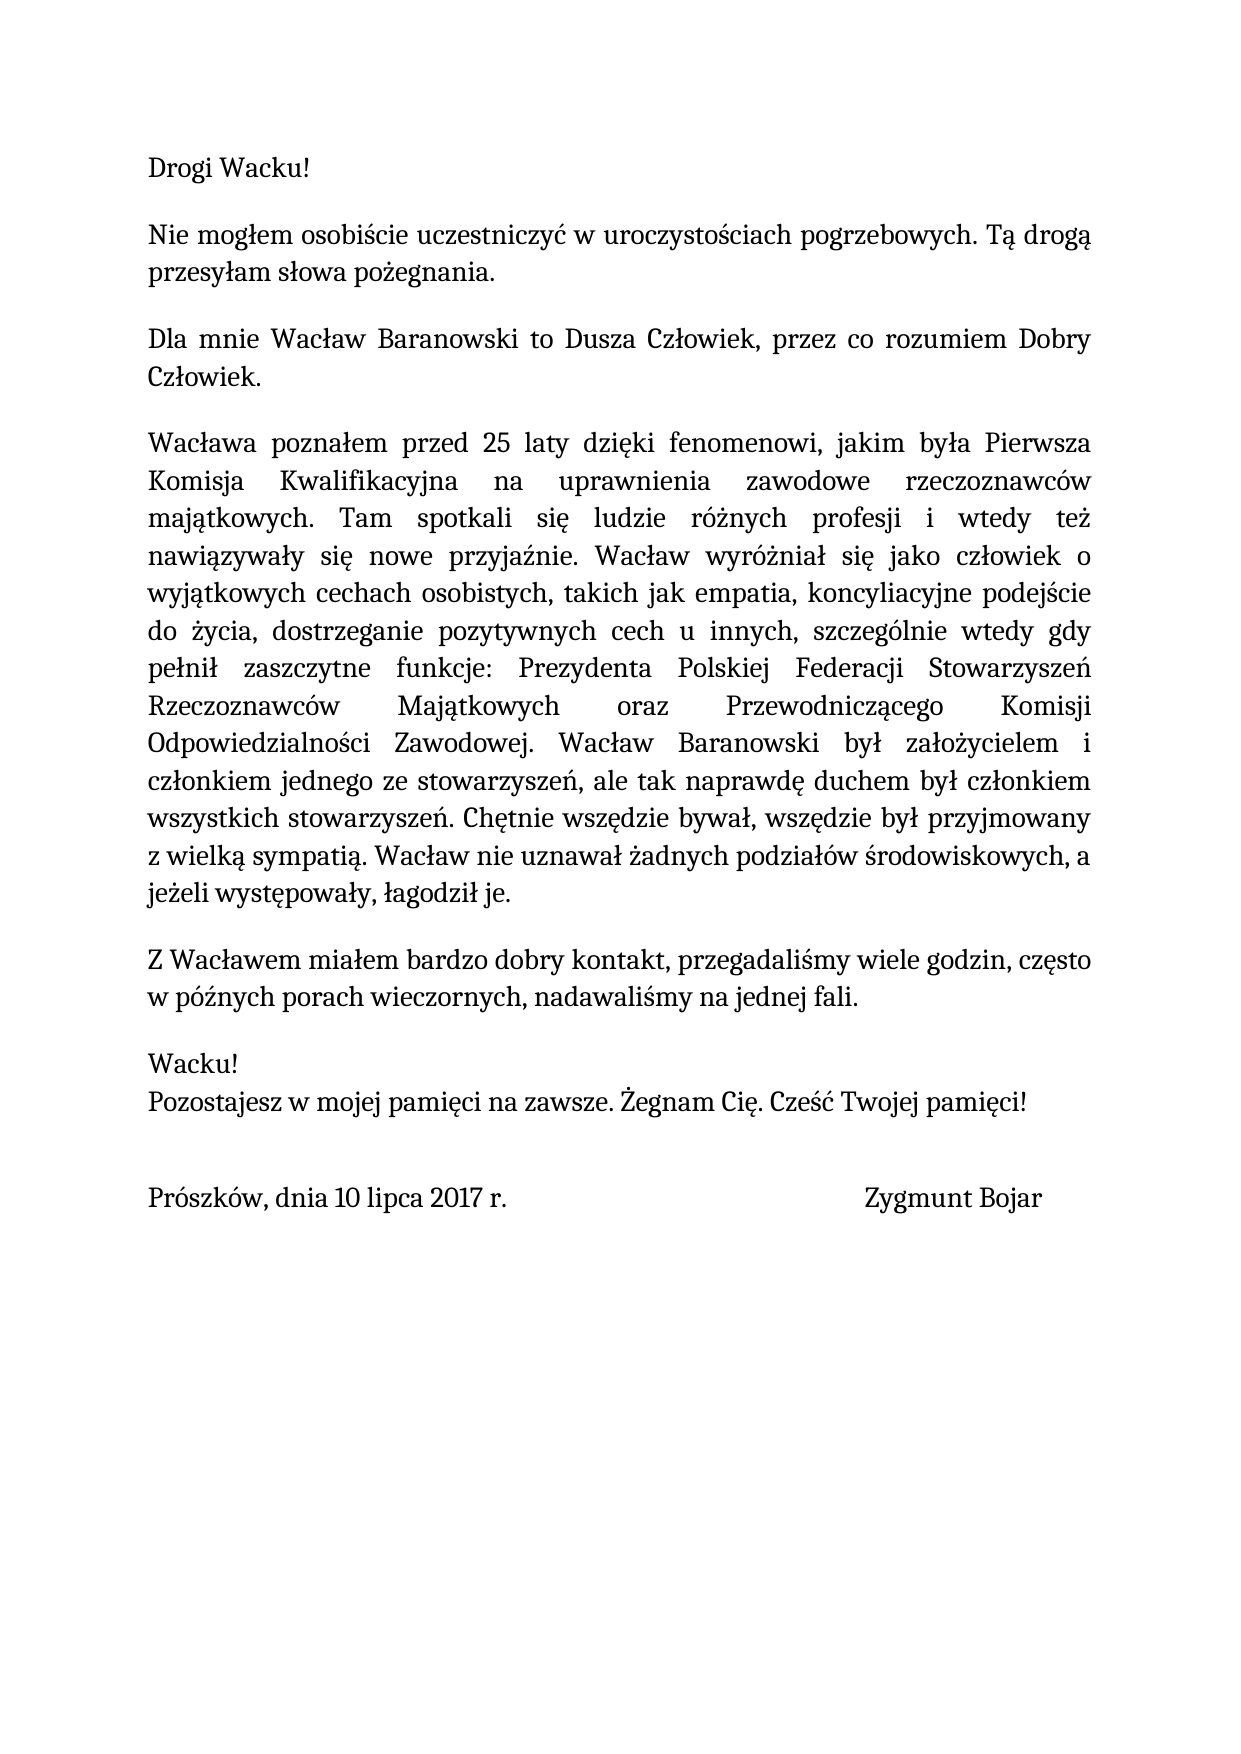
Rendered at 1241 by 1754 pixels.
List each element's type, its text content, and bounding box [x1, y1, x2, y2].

text Nie mogłem osobiście uczestniczyć w uroczystościach pogrzebowych. Tą drogą przesyłam słowa pożegnania. [148, 214, 1093, 289]
text Wacława poznałem przed 25 laty dzięki fenomenowi, jakim była Pierwsza Komisja Kwalifikacyjna na uprawnienia zawodowe rzeczoznawców majątkowych. Tam spotkali się ludzie różnych profesji i wtedy też nawiązywały się nowe przyjaźnie. Wacław wyróżniał się jako człowiek o wyjątkowych cechach osobistych, takich jak empatia, koncyliacyjne podejście do życia, dostrzeganie pozytywnych cech u innych, szczególnie wtedy gdy pełnił zaszczytne funkcje: Prezydenta Polskiej Federacji Stowarzyszeń Rzeczoznawców Majątkowych oraz Przewodniczącego Komisji Odpowiedzialności Zawodowej. Wacław Baranowski był założycielem i członkiem jednego ze stowarzyszeń, ale tak naprawdę duchem był członkiem wszystkich stowarzyszeń. Chętnie wszędzie bywał, wszędzie był przyjmowany z wielką sympatią. Wacław nie uznawał żadnych podziałów środowiskowych, a jeżeli występowały, łagodził je. [148, 423, 1093, 910]
text Z Wacławem miałem bardzo dobry kontakt, przegadaliśmy wiele godzin, często w późnych porach wieczornych, nadawaliśmy na jednej fali. [148, 939, 1093, 1014]
text Drogi Wacku! [148, 148, 1093, 185]
text Prószków, dnia 10 lipca 2017 r. Zygmunt Bojar [148, 1181, 1093, 1215]
text Dla mnie Wacław Baranowski to Dusza Człowiek, przez co rozumiem Dobry Człowiek. [148, 318, 1093, 393]
text Wacku! Pozostajesz w mojej pamięci na zawsze. Żegnam Cię. Cześć Twojej pamięci! [148, 1043, 1093, 1118]
